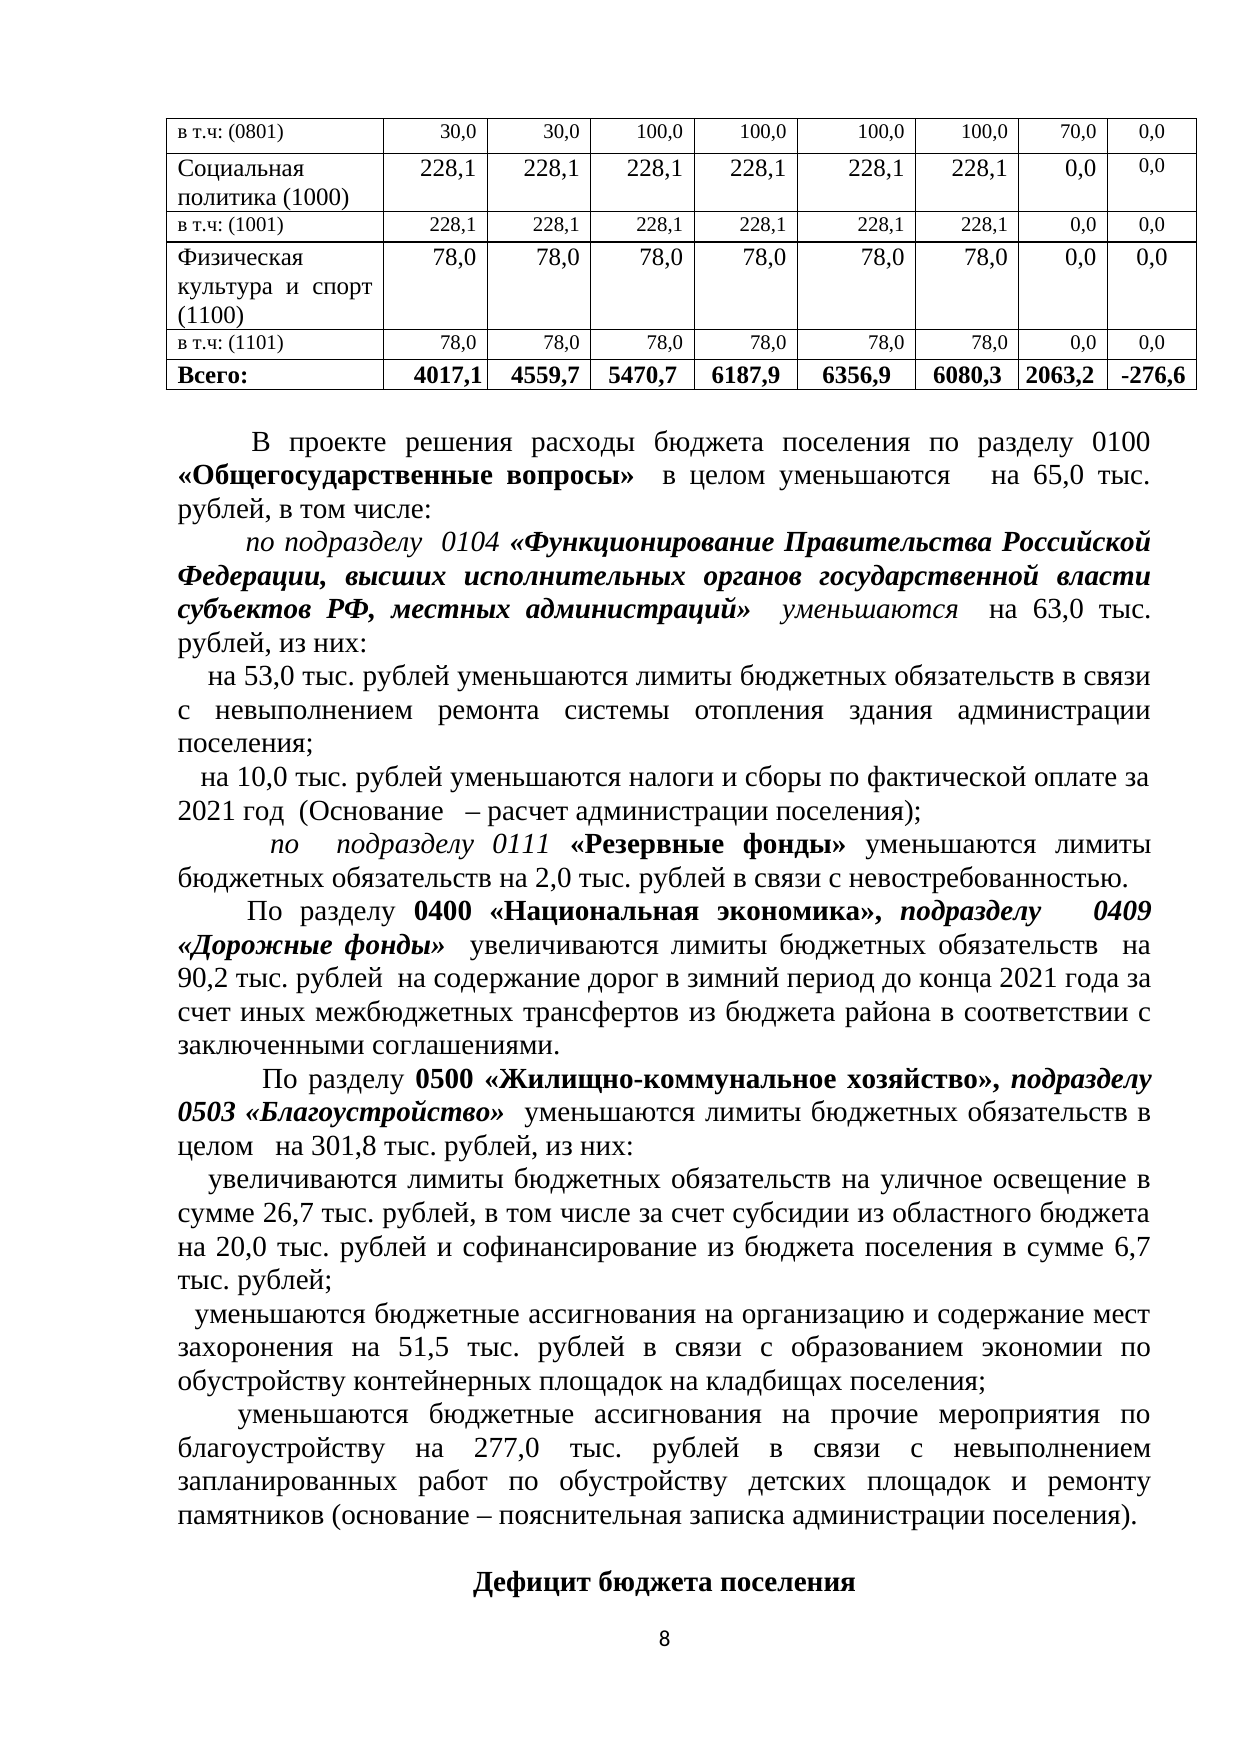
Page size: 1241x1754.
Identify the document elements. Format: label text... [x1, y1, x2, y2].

table_cell 228,1 [591, 154, 694, 211]
table_cell 0,0 [1019, 154, 1107, 211]
table_cell 4017,1 [384, 360, 487, 389]
table_cell -276,6 [1108, 360, 1196, 389]
table_cell 228,1 [591, 212, 694, 241]
text увеличиваются лимиты бюджетных обязательств на уличное освещение в сумме 26,7 тыс. рублей, в том числе за счет субсидии из областного бюджета на 20,0 тыс. рублей и софинансирование из бюджета поселения в сумме 6,7 тыс. рублей; [177, 1162, 1152, 1296]
table_cell 100,0 [591, 119, 694, 152]
table_cell Социальная политика (1000) [167, 154, 383, 211]
table_cell 78,0 [798, 330, 915, 359]
table_cell 4559,7 [488, 360, 590, 389]
table_cell 228,1 [695, 154, 797, 211]
table_cell 228,1 [695, 212, 797, 241]
table_cell 30,0 [384, 119, 487, 152]
table_cell 78,0 [384, 330, 487, 359]
table_cell Всего: [167, 360, 383, 389]
table_cell в т.ч: (0801) [167, 119, 383, 152]
table_cell 78,0 [798, 243, 915, 329]
table_cell 30,0 [488, 119, 590, 152]
table_cell 0,0 [1019, 330, 1107, 359]
table_cell 6356,9 [798, 360, 915, 389]
table_cell 78,0 [488, 243, 590, 329]
text уменьшаются бюджетные ассигнования на организацию и содержание мест захоронения на 51,5 тыс. рублей в связи с образованием экономии по обустройству контейнерных площадок на кладбищах поселения; [177, 1296, 1152, 1396]
table_cell 0,0 [1019, 212, 1107, 241]
text В проекте решения расходы бюджета поселения по разделу 0100 «Общегосударственные вопросы» в целом уменьшаются на 65,0 тыс. рублей, в том числе: [177, 424, 1152, 524]
table_cell в т.ч: (1001) [167, 212, 383, 241]
table_cell 70,0 [1019, 119, 1107, 152]
table_cell 100,0 [695, 119, 797, 152]
table_cell 78,0 [384, 243, 487, 329]
table_cell 2063,2 [1019, 360, 1107, 389]
table_cell 5470,7 [591, 360, 694, 389]
table_cell 228,1 [384, 154, 487, 211]
table_cell 6187,9 [695, 360, 797, 389]
text По разделу 0400 «Национальная экономика», подразделу 0409 «Дорожные фонды» увеличиваются лимиты бюджетных обязательств на 90,2 тыс. рублей на содержание дорог в зимний период до конца 2021 года за счет иных межбюджетных трансфертов из бюджета района в соответствии с заключенными соглашениями. [177, 893, 1152, 1061]
table_cell 228,1 [798, 154, 915, 211]
table_cell 78,0 [916, 330, 1018, 359]
table_cell 78,0 [591, 243, 694, 329]
table_cell в т.ч: (1101) [167, 330, 383, 359]
text на 53,0 тыс. рублей уменьшаются лимиты бюджетных обязательств в связи с невыполнением ремонта системы отопления здания администрации поселения; [177, 658, 1152, 759]
table_cell 228,1 [798, 212, 915, 241]
table_cell 0,0 [1108, 243, 1196, 329]
text по подразделу 0104 «Функционирование Правительства Российской Федерации, высших исполнительных органов государственной власти субъектов РФ, местных администраций» уменьшаются на 63,0 тыс. рублей, из них: [177, 524, 1152, 658]
table_cell 78,0 [488, 330, 590, 359]
text на 10,0 тыс. рублей уменьшаются налоги и сборы по фактической оплате за 2021 год (Основание – расчет администрации поселения); [177, 759, 1152, 826]
table_cell 100,0 [916, 119, 1018, 152]
table_cell 0,0 [1108, 119, 1196, 152]
table_cell 228,1 [916, 212, 1018, 241]
text Дефицит бюджета поселения [177, 1564, 1152, 1598]
table_cell 0,0 [1108, 330, 1196, 359]
text по подразделу 0111 «Резервные фонды» уменьшаются лимиты бюджетных обязательств на 2,0 тыс. рублей в связи с невостребованностью. [177, 826, 1152, 893]
table_cell 0,0 [1108, 212, 1196, 241]
table_cell 100,0 [798, 119, 915, 152]
table_cell 228,1 [488, 154, 590, 211]
table_cell 78,0 [591, 330, 694, 359]
table_cell Физическая культура и спорт (1100) [167, 243, 383, 329]
table_cell 0,0 [1108, 154, 1196, 211]
table_cell 78,0 [916, 243, 1018, 329]
table_cell 228,1 [384, 212, 487, 241]
table_cell 228,1 [916, 154, 1018, 211]
table_cell 78,0 [695, 330, 797, 359]
table_cell 78,0 [695, 243, 797, 329]
table_cell 228,1 [488, 212, 590, 241]
text По разделу 0500 «Жилищно-коммунальное хозяйство», подразделу 0503 «Благоустройство» уменьшаются лимиты бюджетных обязательств в целом на 301,8 тыс. рублей, из них: [177, 1061, 1152, 1162]
table_cell 0,0 [1019, 243, 1107, 329]
table_cell 6080,3 [916, 360, 1018, 389]
text уменьшаются бюджетные ассигнования на прочие мероприятия по благоустройству на 277,0 тыс. рублей в связи с невыполнением запланированных работ по обустройству детских площадок и ремонту памятников (основание – пояснительная записка администрации поселения). [177, 1396, 1152, 1531]
